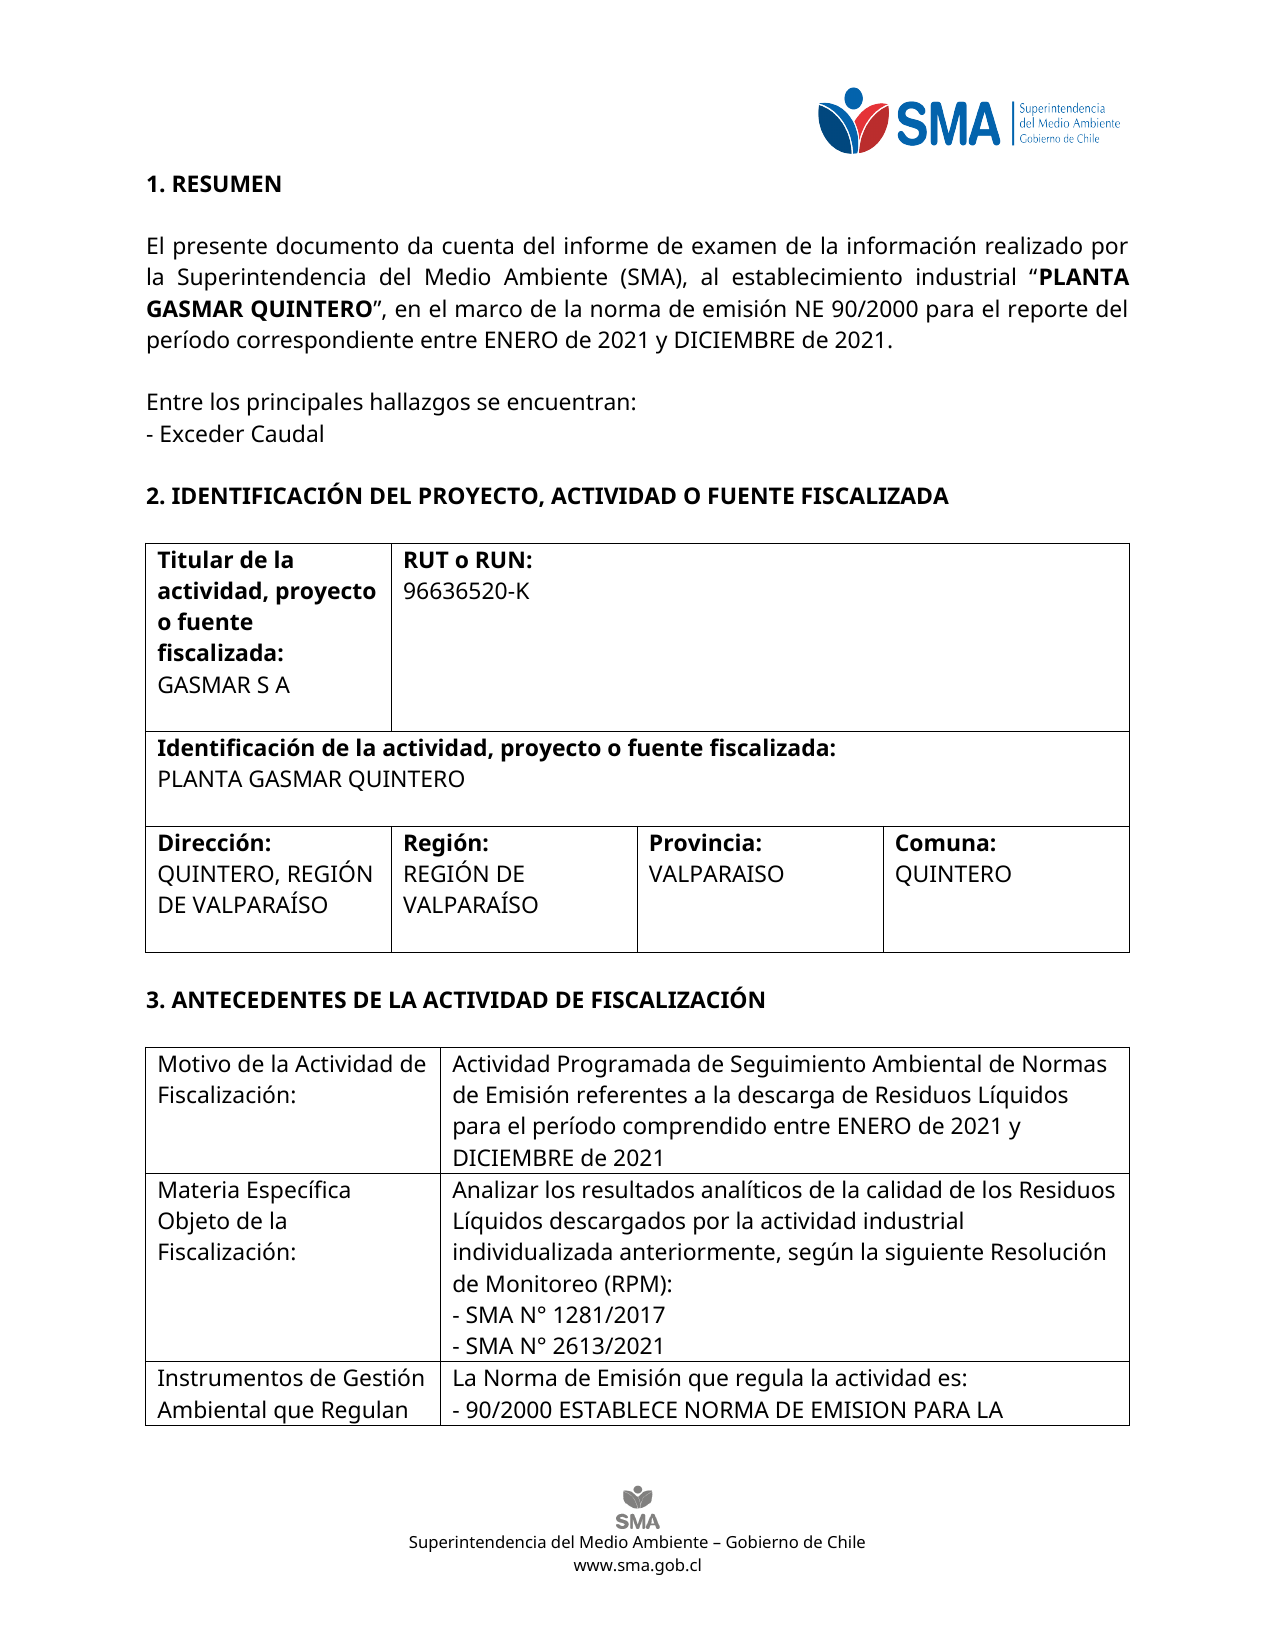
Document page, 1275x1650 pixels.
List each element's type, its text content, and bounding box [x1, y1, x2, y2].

text 1. RESUMEN [146, 167, 1129, 230]
table_header RUT o RUN: 96636520-K [392, 544, 1129, 731]
table_header Titular de la actividad, proyecto o fuente fiscalizada: GASMAR S A [146, 544, 391, 731]
table_header Actividad Programada de Seguimiento Ambiental de Normas de Emisión referentes a la descarga de Residuos Líquidos para el período comprendido entre ENERO de 2021 y DICIEMBRE de 2021 [441, 1048, 1129, 1173]
text - Exceder Caudal [146, 417, 1129, 449]
text El presente documento da cuenta del informe de examen de la información realizado por la Superintendencia del Medio Ambiente (SMA), al establecimiento industrial “PLANTA GASMAR QUINTERO”, en el marco de la norma de emisión NE 90/2000 para el reporte del período correspondiente entre ENERO de 2021 y DICIEMBRE de 2021. [146, 230, 1129, 355]
table_cell Instrumentos de Gestión Ambiental que Regulan la Actividad Fiscalizada: [146, 1362, 440, 1425]
text 2. IDENTIFICACIÓN DEL PROYECTO, ACTIVIDAD O FUENTE FISCALIZADA [146, 480, 1129, 542]
table_cell Dirección: QUINTERO, REGIÓN DE VALPARAÍSO [146, 827, 391, 952]
table_header Motivo de la Actividad de Fiscalización: [146, 1048, 440, 1173]
text 3. ANTECEDENTES DE LA ACTIVIDAD DE FISCALIZACIÓN [146, 984, 1129, 1047]
table_cell Comuna: QUINTERO [884, 827, 1129, 952]
text Entre los principales hallazgos se encuentran: [146, 386, 1129, 417]
table_cell Analizar los resultados analíticos de la calidad de los Residuos Líquidos descargados por la actividad industrial individualizada anteriormente, según la siguiente Resolución de Monitoreo (RPM): - SMA N° 1281/2017 - SMA N° 2613/2021 [441, 1174, 1129, 1361]
table_cell Materia Específica Objeto de la Fiscalización: [146, 1174, 440, 1361]
table_cell Región: REGIÓN DE VALPARAÍSO [392, 827, 637, 952]
table_cell Identificación de la actividad, proyecto o fuente fiscalizada: PLANTA GASMAR QUINTERO [146, 732, 1129, 826]
picture [808, 73, 1130, 168]
picture [614, 1483, 661, 1531]
table_cell Provincia: VALPARAISO [638, 827, 883, 952]
